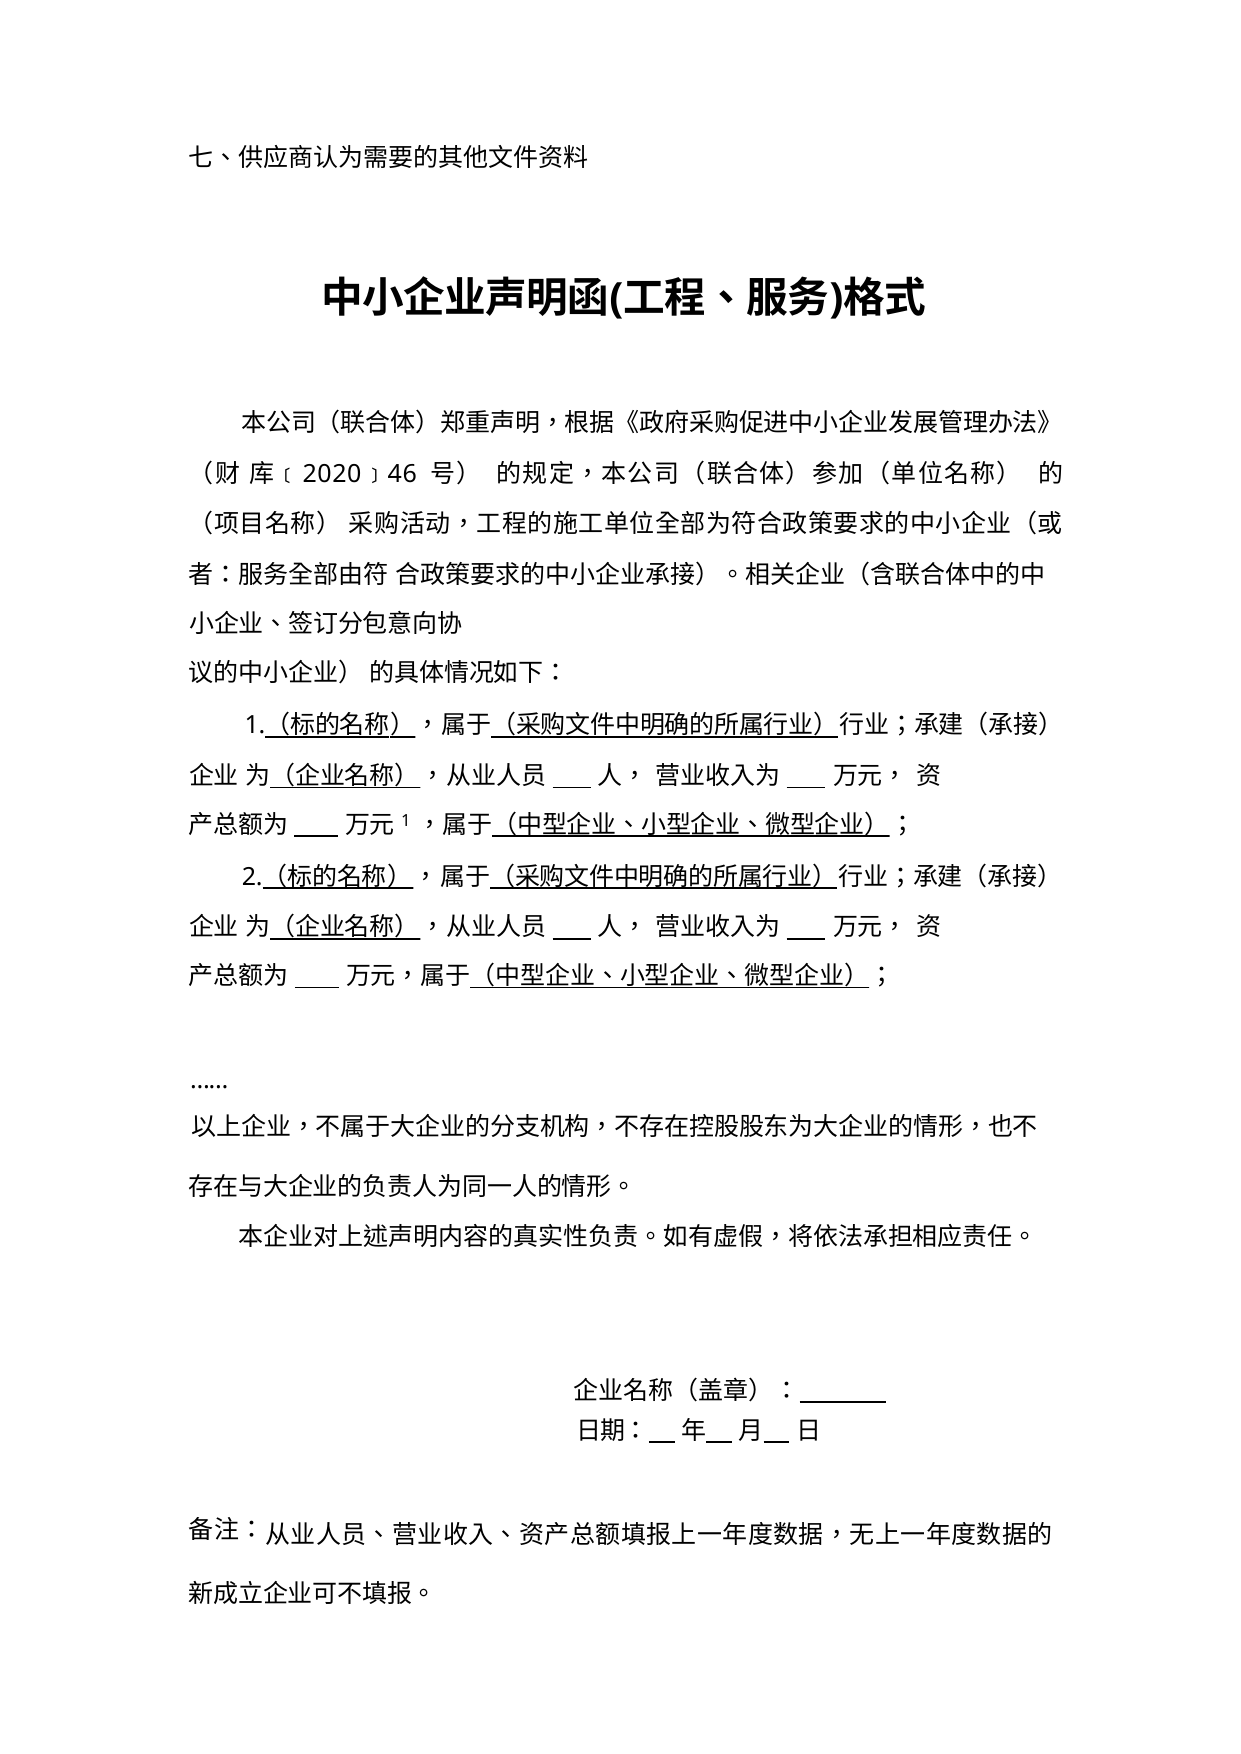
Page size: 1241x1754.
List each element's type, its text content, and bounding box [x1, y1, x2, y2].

text 以上企业，不属于大企业的分支机构，不存在控股股东为大企业的情形，也不 [191, 1110, 1064, 1141]
text 中小企业声明函(工程、服务)格式 [321, 277, 1064, 319]
text 议的中小企业） 的具体情况如下： [189, 657, 1064, 688]
text 产总额为 万元 1 ，属于（中型企业、小型企业、微型企业）； [188, 808, 1064, 839]
text 本公司（联合体）郑重声明，根据《政府采购促进中小企业发展管理办法》 （财 库﹝2020﹞46 号） 的规定，本公司（联合体）参加（单位名称） 的 （项目名称） 采购活动，工程的施工单位全部为符合政策要求的中小企业（或 者：服务全部由符 合政策要求的中小企业承接）。相关企业（含联合体中的中 [189, 404, 1063, 591]
text 七、供应商认为需要的其他文件资料 [188, 142, 1064, 173]
text 存在与大企业的负责人为同一人的情形。 [188, 1171, 1064, 1202]
text 产总额为 万元，属于（中型企业、小型企业、微型企业）； [188, 960, 1064, 991]
text 2.（标的名称），属于（采购文件中明确的所属行业）行业；承建（承接） 企业 为（企业名称），从业人员 人， 营业收入为 万元， 资 [189, 858, 1063, 943]
text 备注：从业人员、营业收入、资产总额填报上一年度数据，无上一年度数据的 [189, 1524, 1064, 1577]
text …… [190, 1062, 1064, 1101]
text 本企业对上述声明内容的真实性负责。如有虚假，将依法承担相应责任。 [238, 1221, 1064, 1252]
text 新成立企业可不填报。 [188, 1578, 1064, 1608]
text 日期： 年 月 日 [186, 1414, 1064, 1445]
text 1.（标的名称），属于（采购文件中明确的所属行业）行业；承建（承接） 企业 为（企业名称），从业人员 人， 营业收入为 万元， 资 [189, 707, 1064, 792]
text 小企业、签订分包意向协 [189, 607, 1064, 638]
text 企业名称（盖章）： [186, 1373, 1064, 1406]
